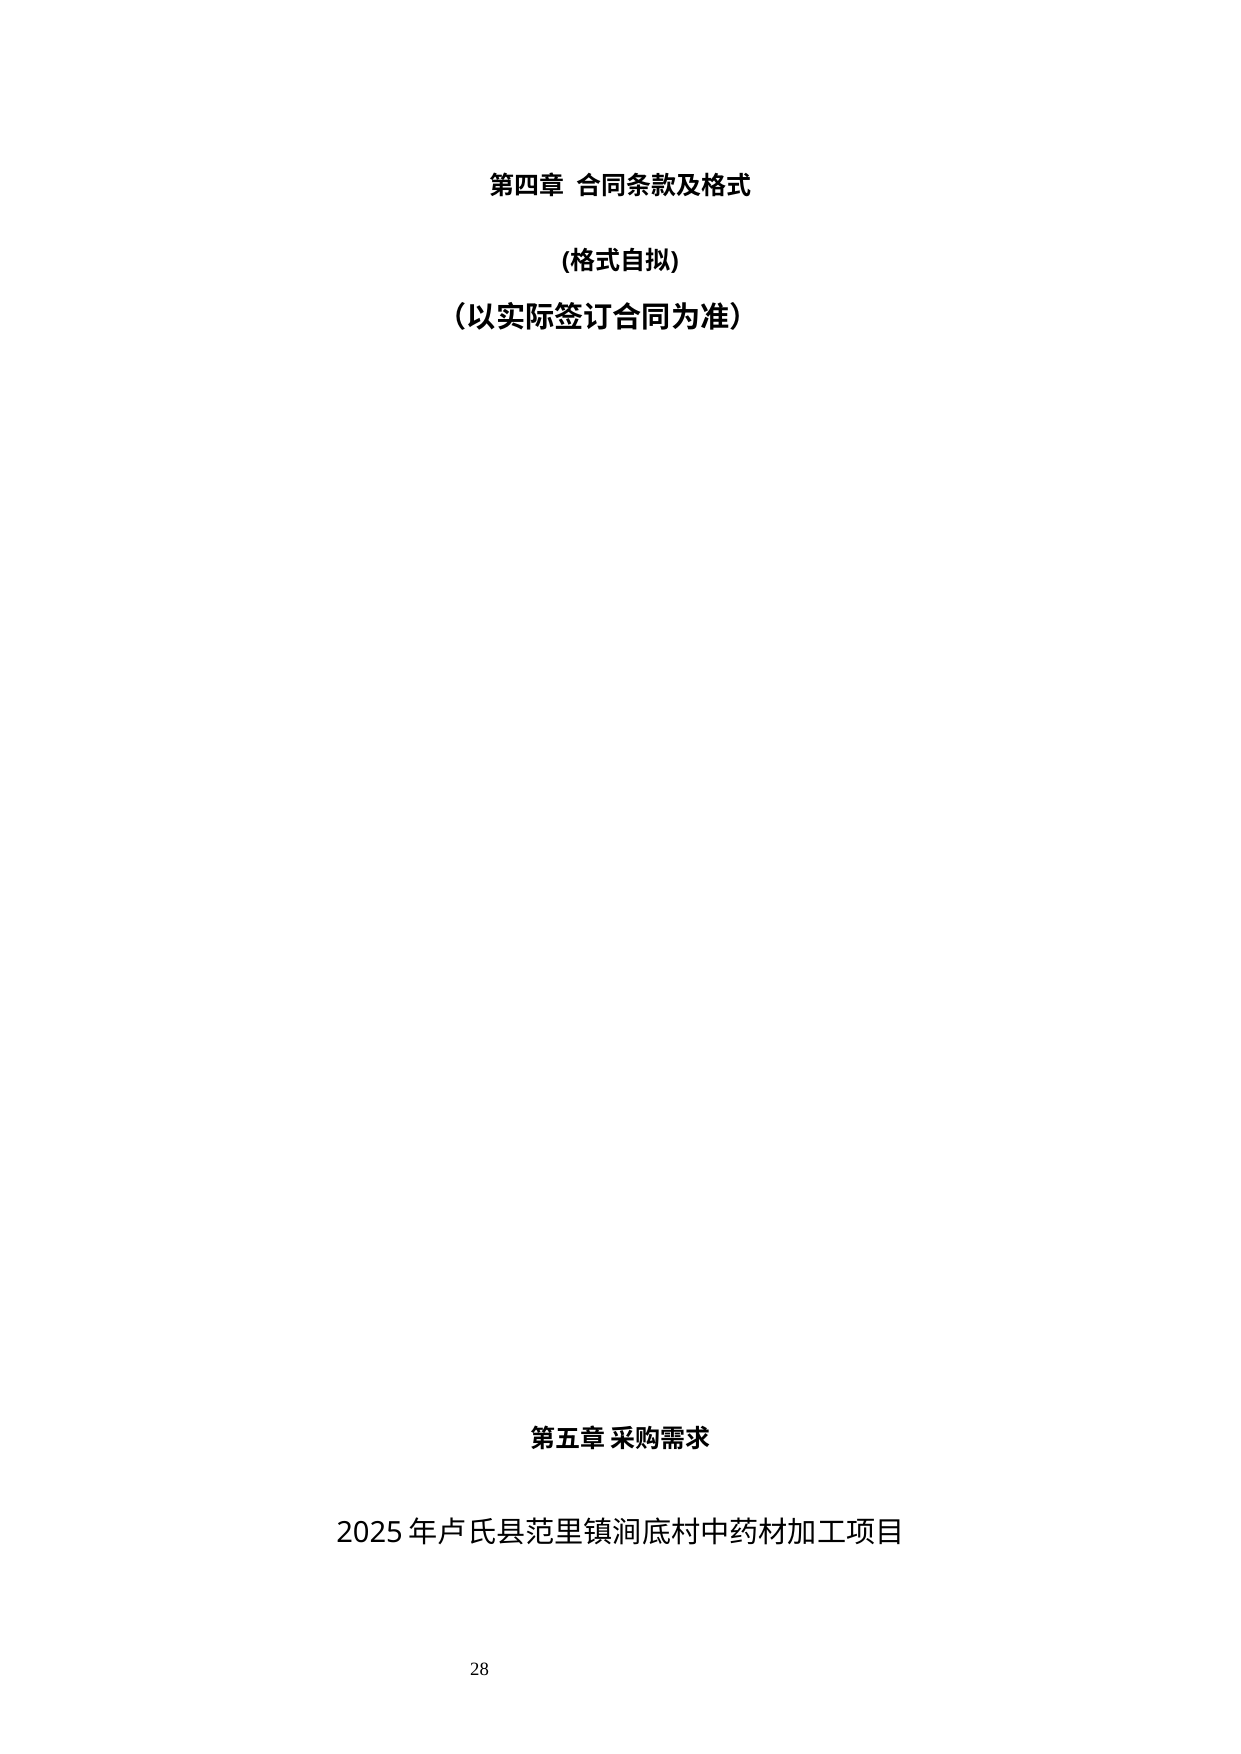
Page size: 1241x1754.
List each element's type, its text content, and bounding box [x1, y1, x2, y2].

text （以实际签订合同为准） [73, 277, 1093, 352]
text 第五章 采购需求 [148, 1418, 1093, 1455]
text (格式自拟) [148, 239, 1093, 277]
text 2025年卢氏县范里镇涧底村中药材加工项目 [148, 1493, 1093, 1568]
list 合同条款及格式 [148, 164, 1093, 202]
